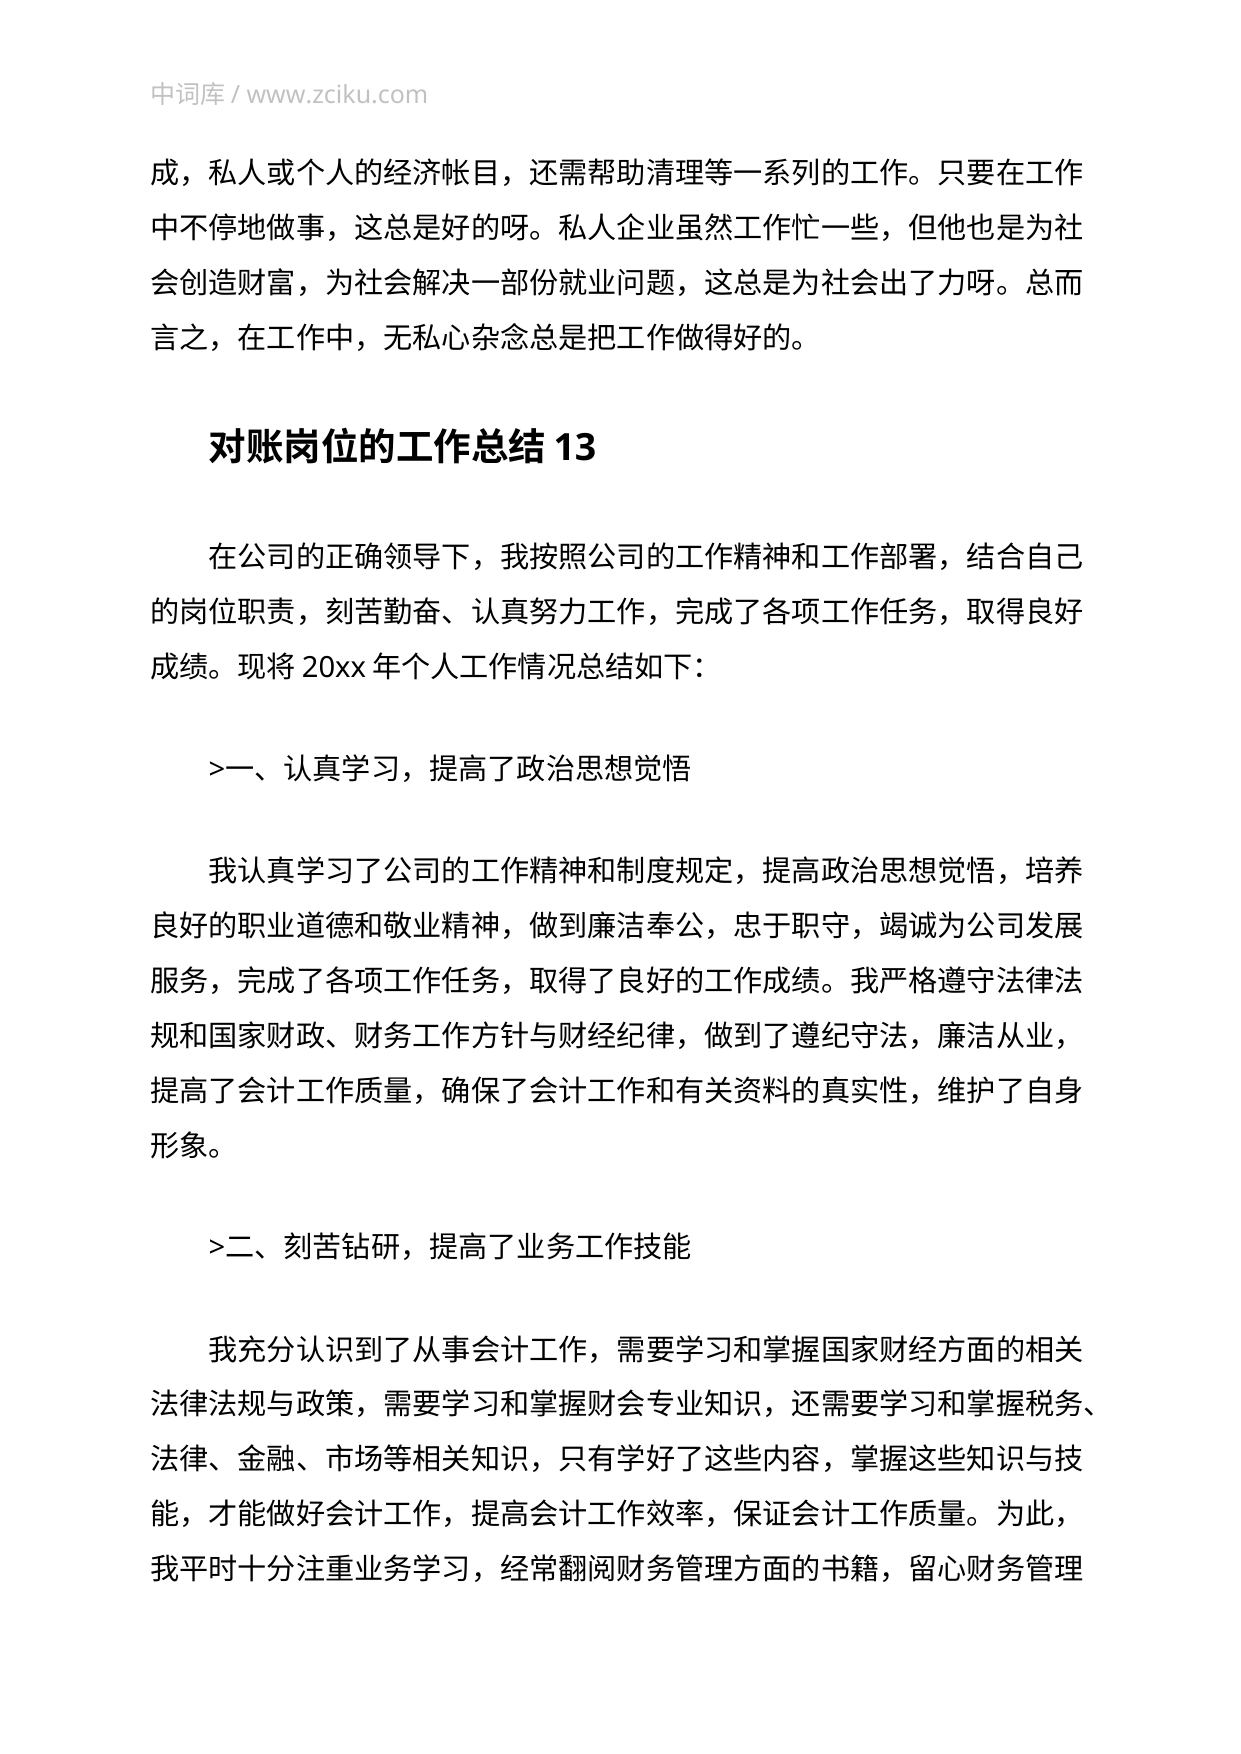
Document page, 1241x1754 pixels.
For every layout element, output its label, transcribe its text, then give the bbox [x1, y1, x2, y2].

text >一、认真学习，提高了政治思想觉悟 [150, 746, 1090, 788]
text 我认真学习了公司的工作精神和制度规定，提高政治思想觉悟，培养良好的职业道德和敬业精神，做到廉洁奉公，忠于职守，竭诚为公司发展服务，完成了各项工作任务，取得了良好的工作成绩。我严格遵守法律法规和国家财政、财务工作方针与财经纪律，做到了遵纪守法，廉洁从业，提高了会计工作质量，确保了会计工作和有关资料的真实性，维护了自身形象。 [150, 848, 1090, 1164]
text >二、刻苦钻研，提高了业务工作技能 [150, 1224, 1090, 1266]
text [150, 150, 1090, 357]
text 对账岗位的工作总结13 [150, 416, 1090, 471]
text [150, 1326, 1090, 1588]
text 在公司的正确领导下，我按照公司的工作精神和工作部署，结合自己的岗位职责，刻苦勤奋、认真努力工作，完成了各项工作任务，取得良好成绩。现将20xx年个人工作情况总结如下： [150, 534, 1090, 686]
